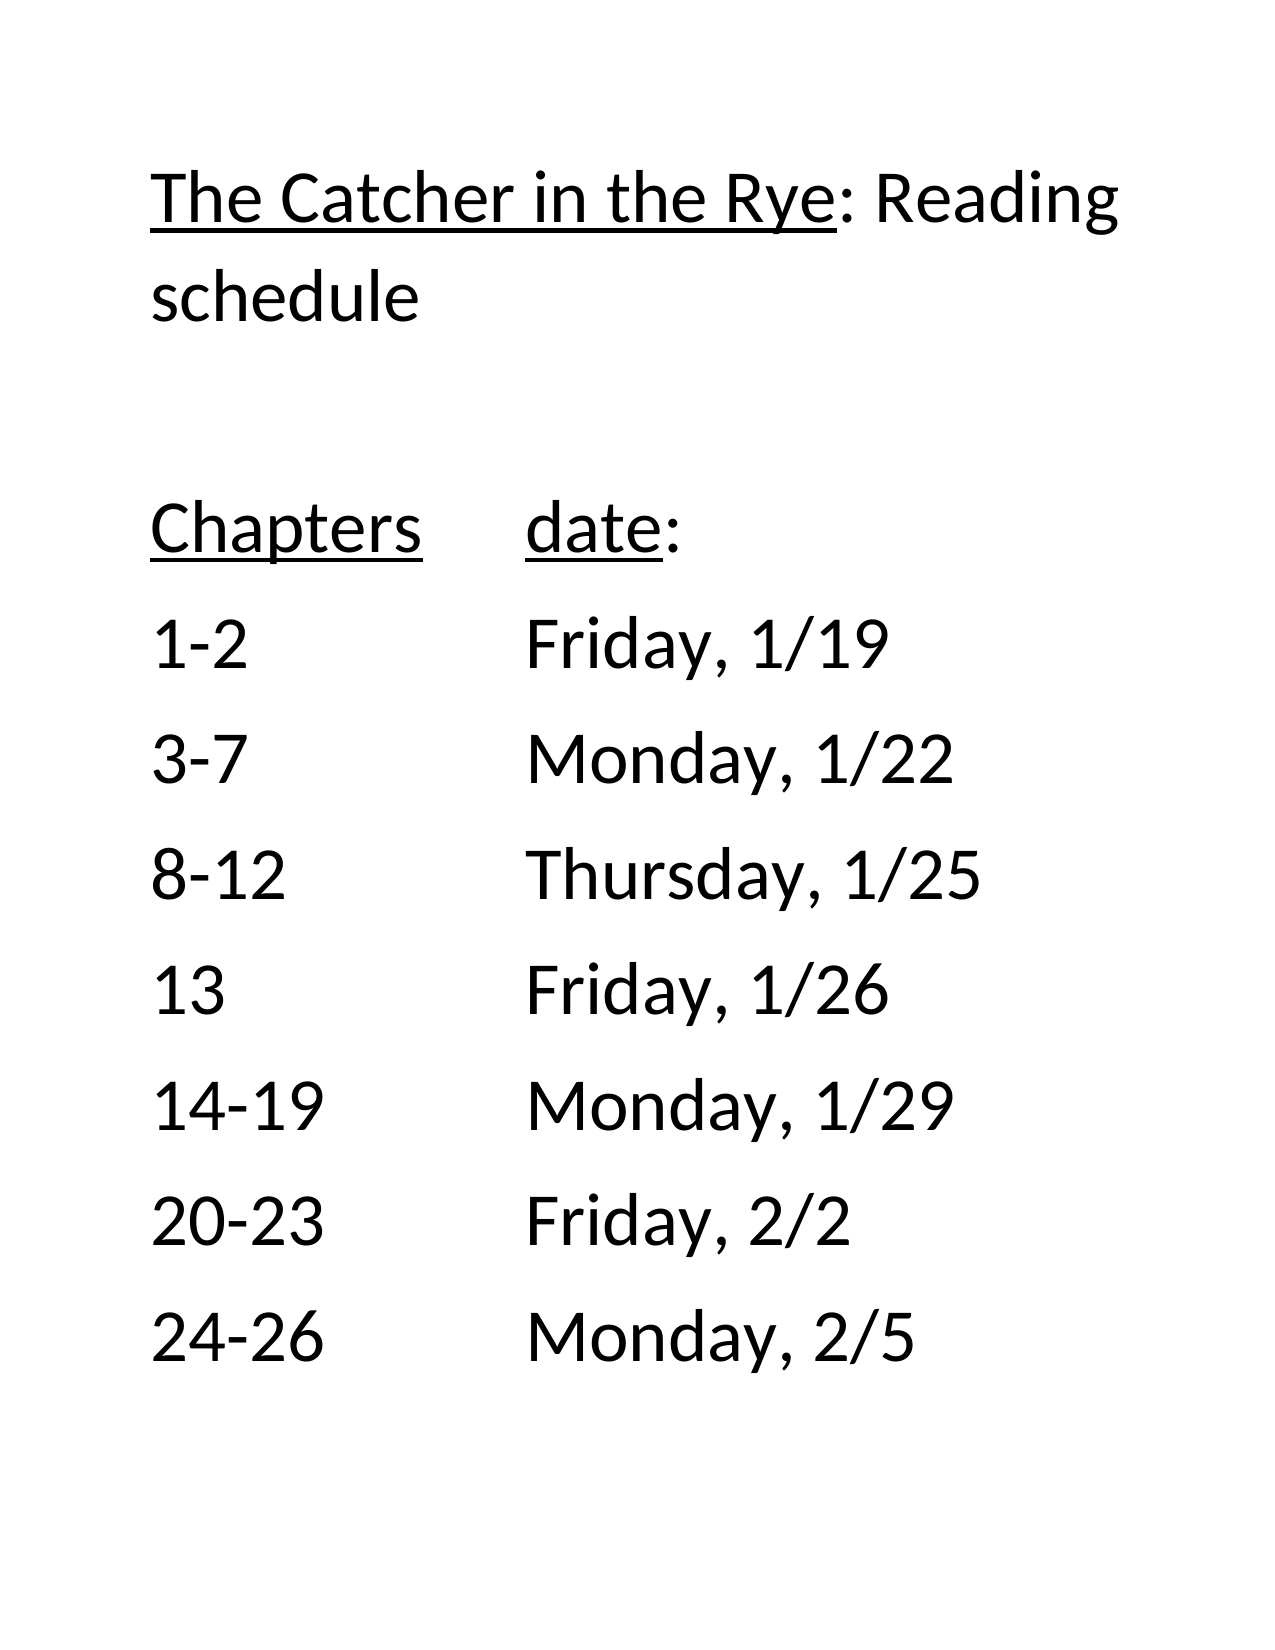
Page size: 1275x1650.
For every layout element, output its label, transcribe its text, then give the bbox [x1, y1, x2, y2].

text 1-2 Friday, 1/19 [150, 595, 1125, 687]
text 20-23 Friday, 2/2 [150, 1173, 1125, 1264]
text 14-19 Monday, 1/29 [150, 1057, 1125, 1149]
text 24-26 Monday, 2/5 [150, 1288, 1125, 1380]
text 8-12 Thursday, 1/25 [150, 826, 1125, 918]
text 13 Friday, 1/26 [150, 942, 1125, 1033]
text 3-7 Monday, 1/22 [150, 711, 1125, 802]
text The Catcher in the Rye: Reading schedule [150, 150, 1125, 340]
text Chapters date: [150, 480, 1125, 571]
